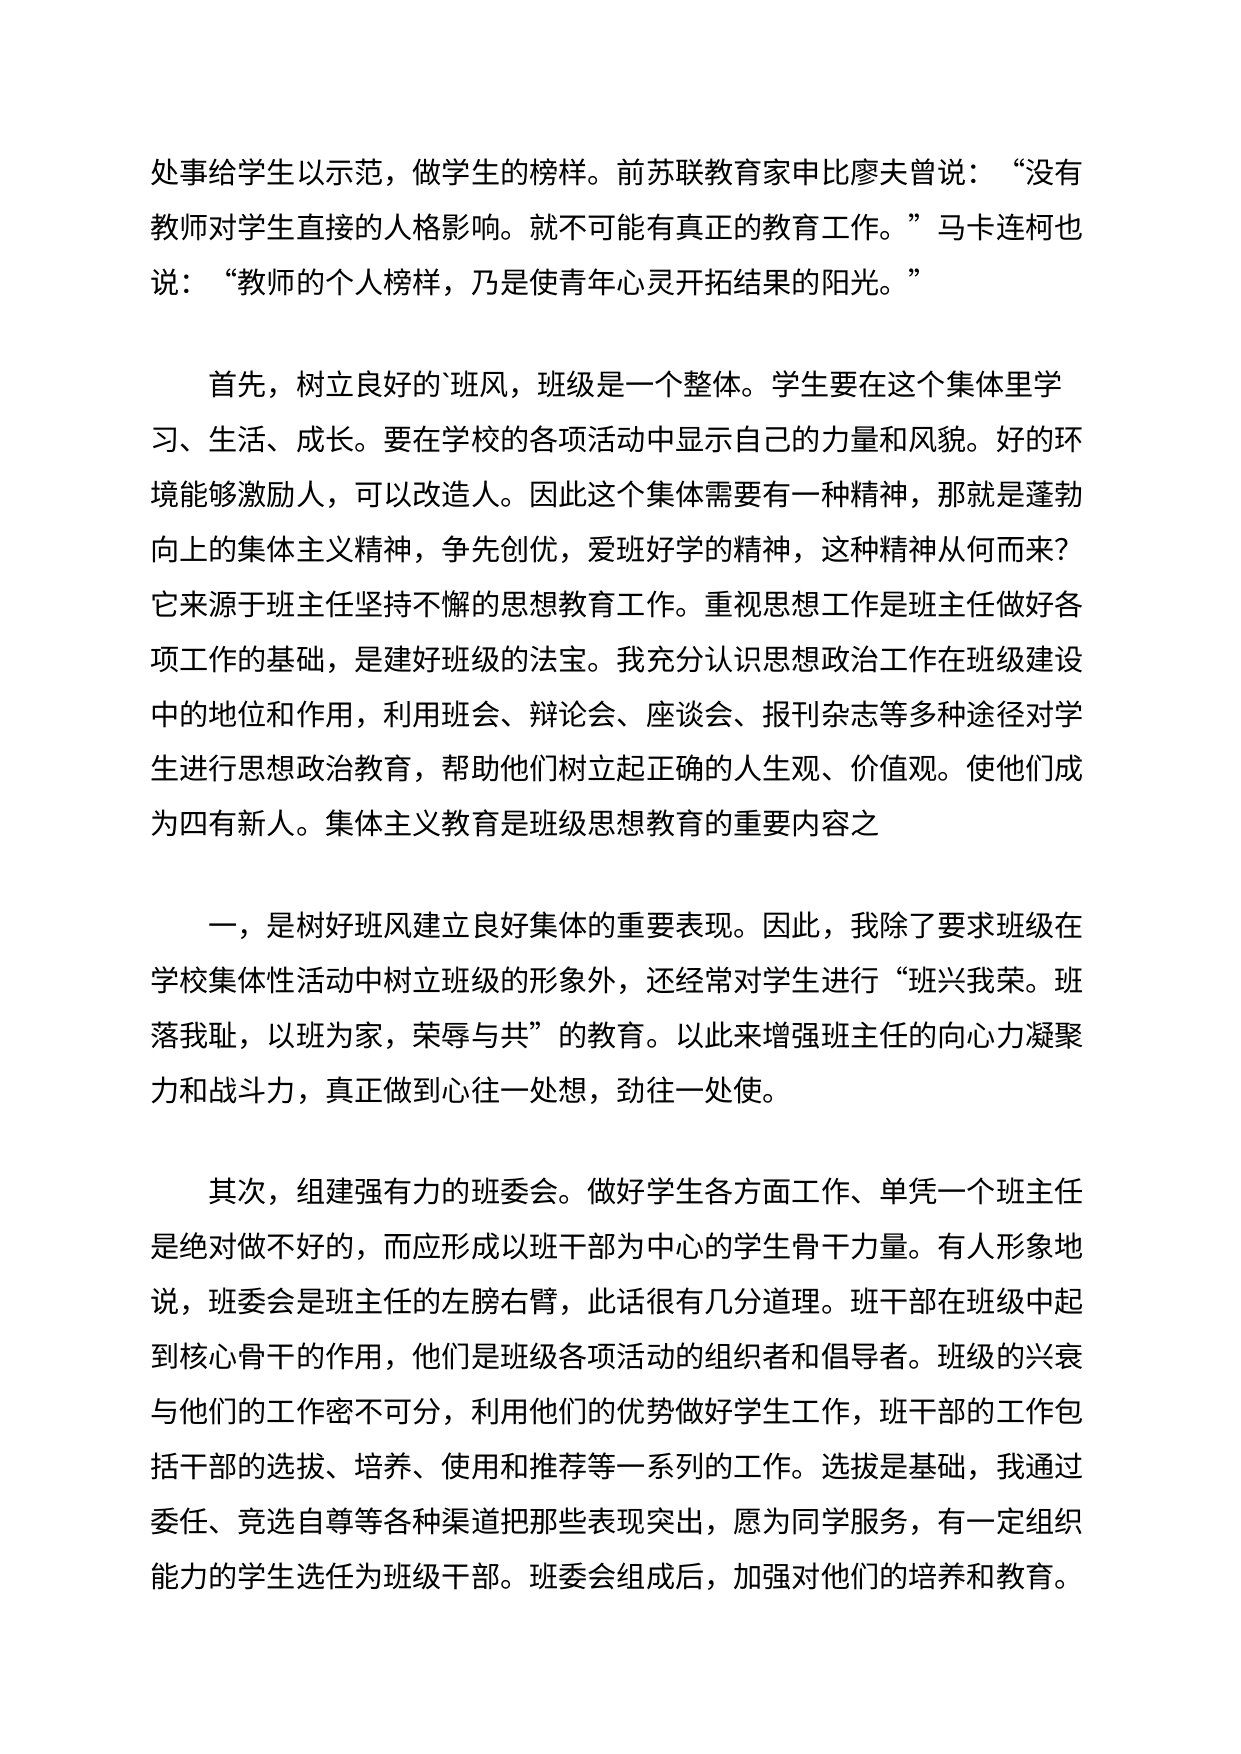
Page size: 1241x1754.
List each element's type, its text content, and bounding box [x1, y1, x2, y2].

text 一，是树好班风建立良好集体的重要表现。因此，我除了要求班级在学校集体性活动中树立班级的形象外，还经常对学生进行“班兴我荣。班落我耻，以班为家，荣辱与共”的教育。以此来增强班主任的向心力凝聚力和战斗力，真正做到心往一处想，劲往一处使。 [150, 903, 1090, 1109]
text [150, 1169, 1090, 1596]
text 首先，树立良好的`班风，班级是一个整体。学生要在这个集体里学习、生活、成长。要在学校的各项活动中显示自己的力量和风貌。好的环境能够激励人，可以改造人。因此这个集体需要有一种精神，那就是蓬勃向上的集体主义精神，争先创优，爱班好学的精神，这种精神从何而来？它来源于班主任坚持不懈的思想教育工作。重视思想工作是班主任做好各项工作的基础，是建好班级的法宝。我充分认识思想政治工作在班级建设中的地位和作用，利用班会、辩论会、座谈会、报刊杂志等多种途径对学生进行思想政治教育，帮助他们树立起正确的人生观、价值观。使他们成为四有新人。集体主义教育是班级思想教育的重要内容之 [150, 362, 1090, 843]
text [150, 150, 1090, 302]
